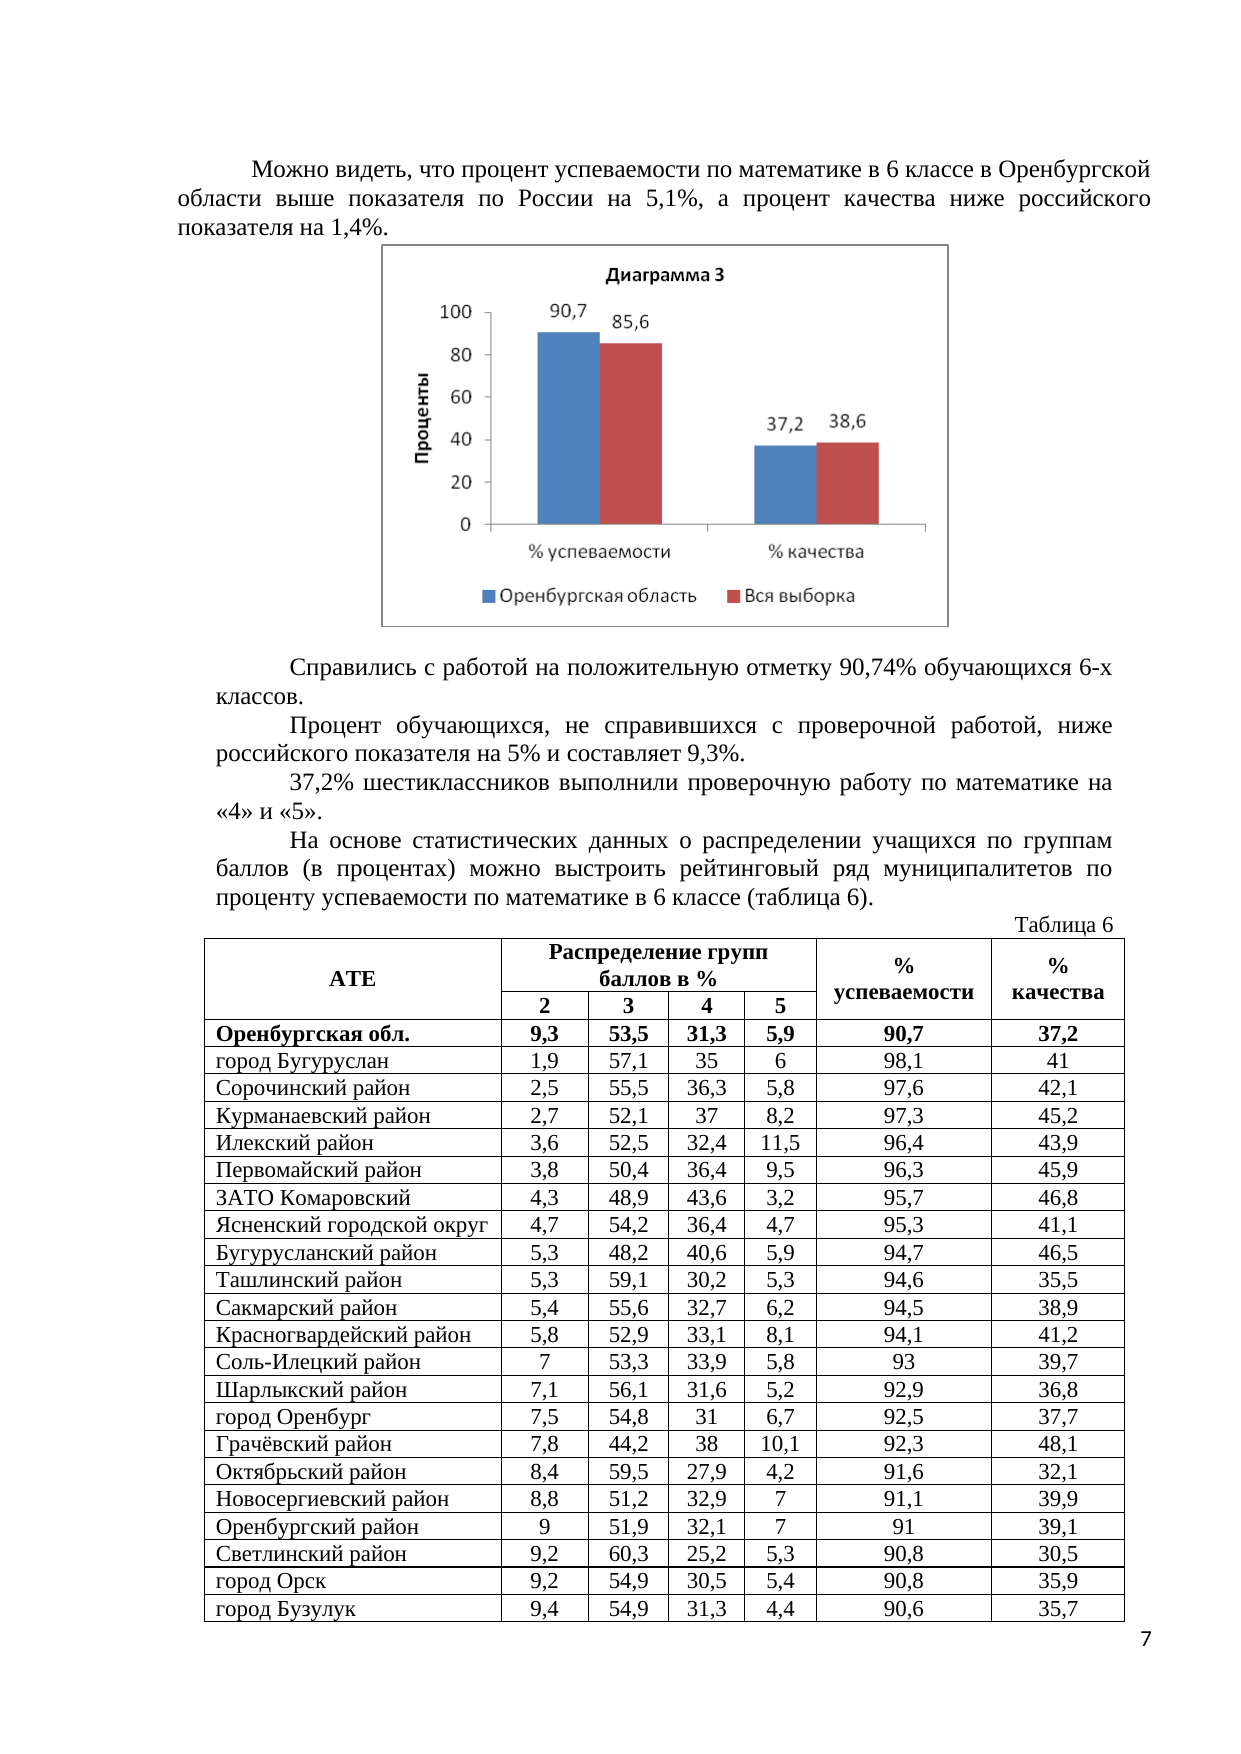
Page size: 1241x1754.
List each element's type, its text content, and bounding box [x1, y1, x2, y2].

table_cell 5,4 [745, 1568, 816, 1594]
table_cell 92,9 [817, 1376, 991, 1402]
table_cell 46,8 [992, 1184, 1124, 1210]
table_cell 31 [669, 1403, 744, 1429]
table_cell 51,9 [589, 1513, 668, 1539]
table_cell 48,1 [992, 1431, 1124, 1457]
table_cell 6 [745, 1047, 816, 1073]
table_cell 35 [669, 1047, 744, 1073]
list Можно видеть, что процент успеваемости по математике в 6 классе в Оренбургской области выше показателя по России на 5,1%, а процент качества ниже российского показателя на 1,4%. [177, 154, 1152, 240]
table_cell 5,8 [745, 1348, 816, 1375]
table_cell 55,5 [589, 1074, 668, 1101]
table_cell 54,9 [589, 1595, 668, 1621]
table_cell 5,4 [502, 1294, 588, 1320]
table_cell 9,3 [502, 1020, 588, 1046]
table_cell 36,4 [669, 1157, 744, 1183]
table_cell 90,7 [817, 1020, 991, 1046]
table_cell 92,3 [817, 1431, 991, 1457]
table_cell 5,3 [745, 1540, 816, 1566]
table_cell Светлинский район [205, 1540, 501, 1566]
table_cell Октябрьский район [205, 1458, 501, 1484]
table_cell 44,2 [589, 1431, 668, 1457]
table_cell 97,3 [817, 1102, 991, 1128]
table_cell 37,2 [992, 1020, 1124, 1046]
table_cell Оренбургская обл. [205, 1020, 501, 1046]
table_cell 90,8 [817, 1540, 991, 1566]
table_cell 43,9 [992, 1129, 1124, 1156]
table_cell 32,4 [669, 1129, 744, 1156]
table_cell 60,3 [589, 1540, 668, 1566]
table_cell 7,8 [502, 1431, 588, 1457]
table_cell 9,2 [502, 1540, 588, 1566]
table_cell 32,9 [669, 1485, 744, 1512]
table_cell 39,1 [992, 1513, 1124, 1539]
table_cell 52,1 [589, 1102, 668, 1128]
table_cell 25,2 [669, 1540, 744, 1566]
table_cell 5,3 [502, 1239, 588, 1265]
table_cell 43,6 [669, 1184, 744, 1210]
table_cell Сорочинский район [205, 1074, 501, 1101]
table_cell 2 [502, 992, 588, 1018]
table_cell 32,1 [669, 1513, 744, 1539]
table_cell 57,1 [589, 1047, 668, 1073]
table_cell 48,2 [589, 1239, 668, 1265]
table_cell город Оренбург [205, 1403, 501, 1429]
table_cell 31,3 [669, 1595, 744, 1621]
table_cell 8,2 [745, 1102, 816, 1128]
table_cell 97,6 [817, 1074, 991, 1101]
table_header Таблица 6 [204, 652, 1124, 937]
table_cell 4,7 [502, 1211, 588, 1238]
table_cell 4 [669, 992, 744, 1018]
table_cell 4,4 [745, 1595, 816, 1621]
table_cell 39,9 [992, 1485, 1124, 1512]
list Процент обучающихся, не справившихся с проверочной работой, ниже российского показателя на 5% и составляет 9,3%. [216, 710, 1113, 767]
table_cell 9,5 [745, 1157, 816, 1183]
table_cell 8,8 [502, 1485, 588, 1512]
table_cell 55,6 [589, 1294, 668, 1320]
table_cell 3,6 [502, 1129, 588, 1156]
table_cell 53,5 [589, 1020, 668, 1046]
table_cell 50,4 [589, 1157, 668, 1183]
table_cell 5,3 [745, 1266, 816, 1292]
table_cell 40,6 [669, 1239, 744, 1265]
table_cell 4,2 [745, 1458, 816, 1484]
table_cell 94,7 [817, 1239, 991, 1265]
table_cell 53,3 [589, 1348, 668, 1375]
table_cell 5 [745, 992, 816, 1018]
table_cell 36,3 [669, 1074, 744, 1101]
table_cell 33,9 [669, 1348, 744, 1375]
picture [380, 244, 949, 627]
table_cell 5,9 [745, 1239, 816, 1265]
table_cell 36,4 [669, 1211, 744, 1238]
table_cell Курманаевский район [205, 1102, 501, 1128]
table_cell 31,3 [669, 1020, 744, 1046]
table_cell 94,1 [817, 1321, 991, 1347]
table_cell 59,1 [589, 1266, 668, 1292]
table_cell 35,7 [992, 1595, 1124, 1621]
table_cell 30,5 [669, 1568, 744, 1594]
table_cell 42,1 [992, 1074, 1124, 1101]
table_cell 5,8 [502, 1321, 588, 1347]
table_cell 3 [589, 992, 668, 1018]
table_cell 7,1 [502, 1376, 588, 1402]
table_cell 2,5 [502, 1074, 588, 1101]
table_cell % успеваемости [817, 939, 991, 1018]
table_cell Оренбургский район [205, 1513, 501, 1539]
table_cell Грачёвский район [205, 1431, 501, 1457]
table_cell 9,4 [502, 1595, 588, 1621]
table_cell 59,5 [589, 1458, 668, 1484]
table_cell 30,5 [992, 1540, 1124, 1566]
table_cell 35,9 [992, 1568, 1124, 1594]
table_cell 38,9 [992, 1294, 1124, 1320]
table_cell 9 [502, 1513, 588, 1539]
table_cell 90,8 [817, 1568, 991, 1594]
list Справились с работой на положительную отметку 90,74% обучающихся 6-х классов. [216, 652, 1113, 710]
table_cell 98,1 [817, 1047, 991, 1073]
table_cell АТЕ [205, 939, 501, 1018]
table_cell 9,2 [502, 1568, 588, 1594]
table_cell 30,2 [669, 1266, 744, 1292]
table_cell 35,5 [992, 1266, 1124, 1292]
table_cell Новосергиевский район [205, 1485, 501, 1512]
table_cell 52,5 [589, 1129, 668, 1156]
table_cell 91 [817, 1513, 991, 1539]
table_cell 7 [745, 1485, 816, 1512]
table_cell 3,8 [502, 1157, 588, 1183]
table_cell 6,7 [745, 1403, 816, 1429]
table_cell 56,1 [589, 1376, 668, 1402]
table_cell 93 [817, 1348, 991, 1375]
table_cell 92,5 [817, 1403, 991, 1429]
table_cell Илекский район [205, 1129, 501, 1156]
table_cell 5,9 [745, 1020, 816, 1046]
list На основе статистических данных о распределении учащихся по группам баллов (в процентах) можно выстроить рейтинговый ряд муниципалитетов по проценту успеваемости по математике в 6 классе (таблица 6). [216, 825, 1113, 911]
table_cell 54,8 [589, 1403, 668, 1429]
table_cell Бугурусланский район [205, 1239, 501, 1265]
table_cell 39,7 [992, 1348, 1124, 1375]
table_cell 7,5 [502, 1403, 588, 1429]
table_cell 52,9 [589, 1321, 668, 1347]
table_cell 1,9 [502, 1047, 588, 1073]
table_cell 54,2 [589, 1211, 668, 1238]
table_cell 36,8 [992, 1376, 1124, 1402]
table_cell Сакмарский район [205, 1294, 501, 1320]
table_cell 91,1 [817, 1485, 991, 1512]
table_cell Распределение групп баллов в % [502, 939, 816, 991]
table_cell Ясненский городской округ [205, 1211, 501, 1238]
table_cell Шарлыкский район [205, 1376, 501, 1402]
table_cell 37,7 [992, 1403, 1124, 1429]
table_cell 11,5 [745, 1129, 816, 1156]
table_cell 38 [669, 1431, 744, 1457]
table_cell 10,1 [745, 1431, 816, 1457]
table_cell 54,9 [589, 1568, 668, 1594]
table_cell 37 [669, 1102, 744, 1128]
table_cell 45,9 [992, 1157, 1124, 1183]
table_cell 32,1 [992, 1458, 1124, 1484]
table_cell 94,6 [817, 1266, 991, 1292]
table_cell 95,7 [817, 1184, 991, 1210]
table_cell 3,2 [745, 1184, 816, 1210]
table_cell 5,8 [745, 1074, 816, 1101]
table_cell город Бузулук [205, 1595, 501, 1621]
table_cell 7 [502, 1348, 588, 1375]
table_cell 5,3 [502, 1266, 588, 1292]
table_cell город Орск [205, 1568, 501, 1594]
table_cell 90,6 [817, 1595, 991, 1621]
table_cell 41,1 [992, 1211, 1124, 1238]
table_cell Первомайский район [205, 1157, 501, 1183]
table_cell Ташлинский район [205, 1266, 501, 1292]
table_cell 94,5 [817, 1294, 991, 1320]
table_cell 31,6 [669, 1376, 744, 1402]
table_cell 5,2 [745, 1376, 816, 1402]
table_cell 41,2 [992, 1321, 1124, 1347]
table_cell 6,2 [745, 1294, 816, 1320]
table_cell 27,9 [669, 1458, 744, 1484]
table_cell 91,6 [817, 1458, 991, 1484]
table_cell 33,1 [669, 1321, 744, 1347]
table_cell 45,2 [992, 1102, 1124, 1128]
table_cell 32,7 [669, 1294, 744, 1320]
table_cell 8,4 [502, 1458, 588, 1484]
table_cell 51,2 [589, 1485, 668, 1512]
table_cell 2,7 [502, 1102, 588, 1128]
table_cell город Бугуруслан [205, 1047, 501, 1073]
table_cell 41 [992, 1047, 1124, 1073]
table_cell 7 [745, 1513, 816, 1539]
table_cell ЗАТО Комаровский [205, 1184, 501, 1210]
table_cell 95,3 [817, 1211, 991, 1238]
table_cell % качества [992, 939, 1124, 1018]
table_cell Соль-Илецкий район [205, 1348, 501, 1375]
table_cell Красногвардейский район [205, 1321, 501, 1347]
table_cell 96,3 [817, 1157, 991, 1183]
table_cell 48,9 [589, 1184, 668, 1210]
table_cell 8,1 [745, 1321, 816, 1347]
table_cell 4,3 [502, 1184, 588, 1210]
table_cell 96,4 [817, 1129, 991, 1156]
table_cell 4,7 [745, 1211, 816, 1238]
table_cell 46,5 [992, 1239, 1124, 1265]
list 37,2% шестиклассников выполнили проверочную работу по математике на «4» и «5». [216, 767, 1113, 825]
